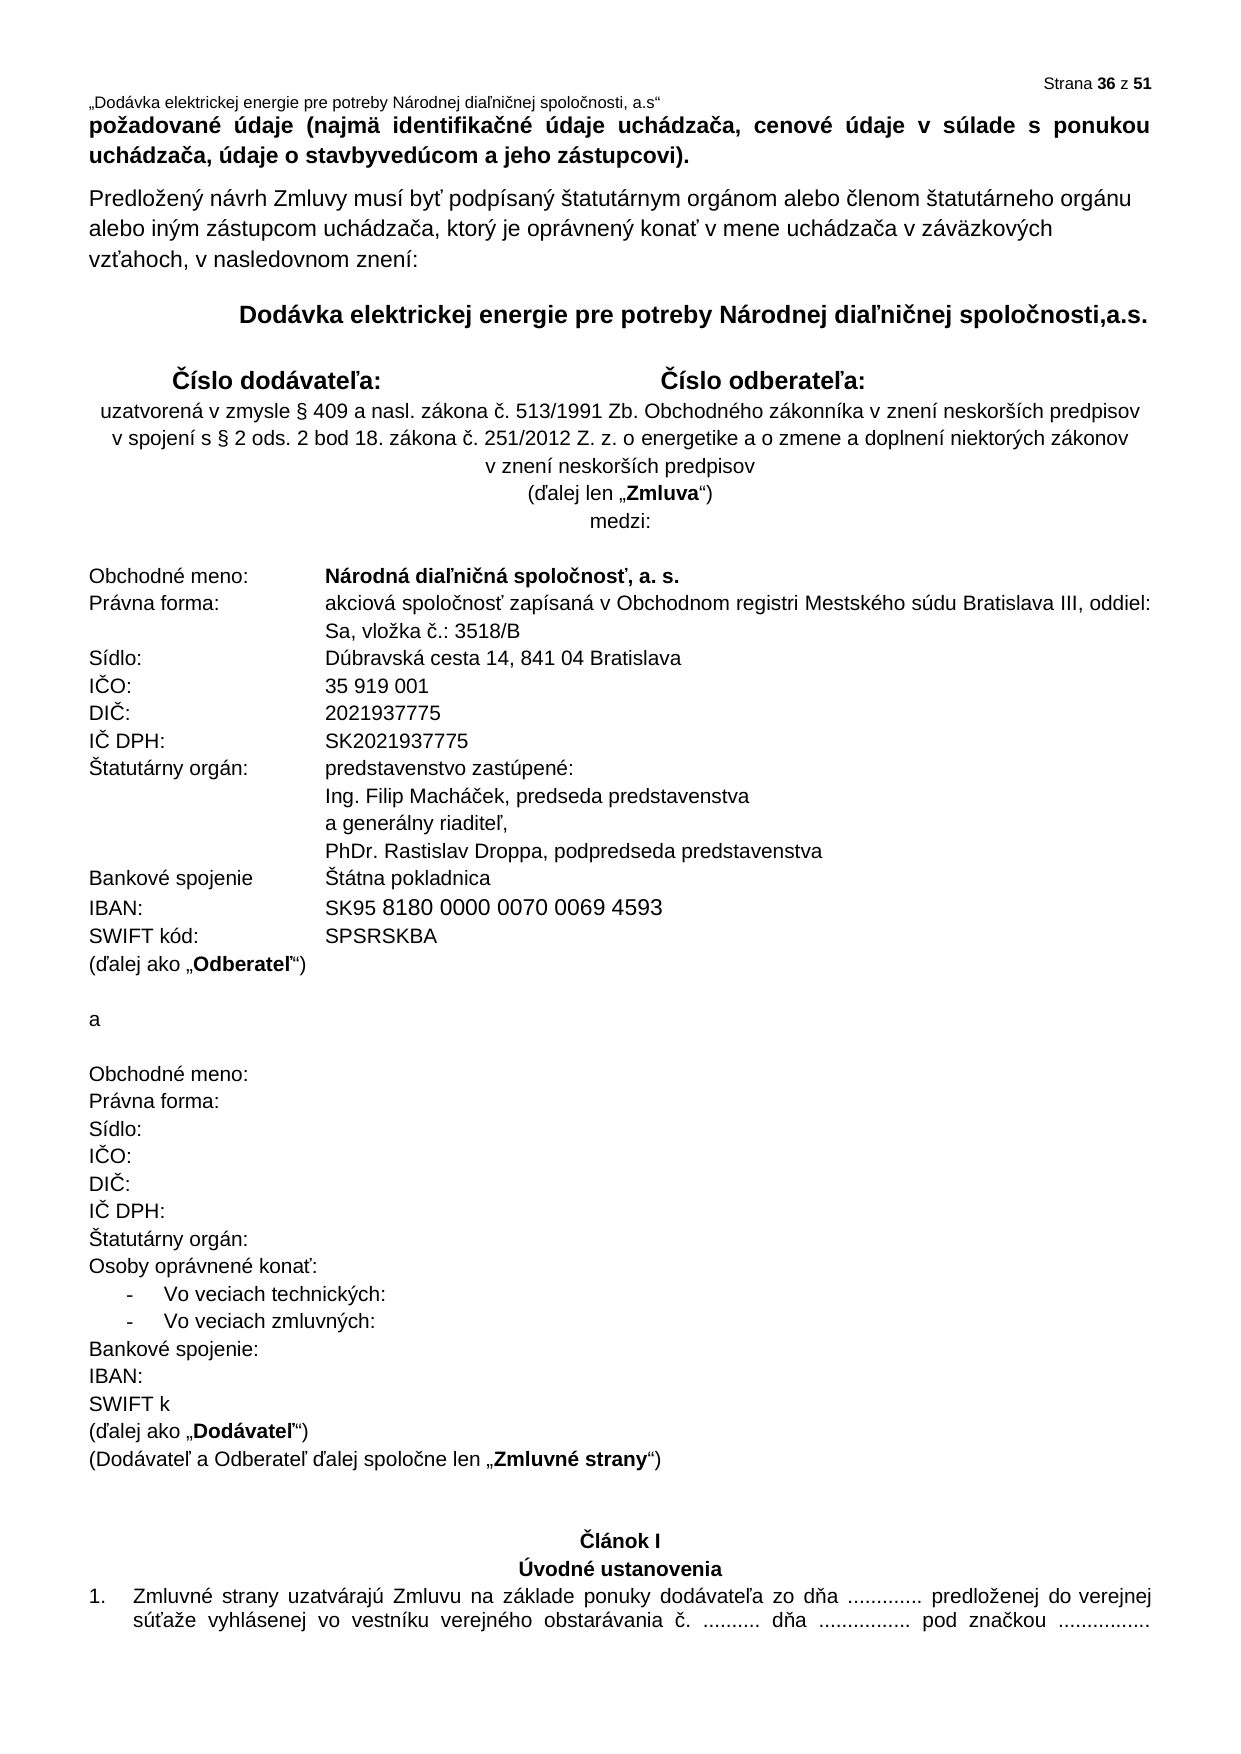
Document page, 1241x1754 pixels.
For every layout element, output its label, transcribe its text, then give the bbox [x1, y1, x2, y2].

text IBAN: SK95 8180 0000 0070 0069 4593 [89, 894, 1152, 920]
text uzatvorená v zmysle § 409 a nasl. zákona č. 513/1991 Zb. Obchodného zákonníka v znení neskorších predpisov v spojení s § 2 ods. 2 bod 18. zákona č. 251/2012 Z. z. o energetike a o zmene a doplnení niektorých zákonov v znení neskorších predpisov [89, 399, 1152, 478]
text Sídlo: [89, 1116, 1152, 1140]
text DIČ: 2021937775 [89, 701, 1152, 725]
text a generálny riaditeľ, [89, 811, 1152, 835]
text IČO: [89, 1144, 1152, 1168]
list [89, 1584, 1152, 1632]
text SWIFT k [89, 1392, 1152, 1416]
text Štatutárny orgán: predstavenstvo zastúpené: [89, 756, 1152, 780]
text IČ DPH: [89, 1199, 1152, 1223]
text SWIFT kód: SPSRSKBA [89, 924, 1152, 948]
text IBAN: [89, 1364, 1152, 1388]
text Právna forma: akciová spoločnosť zapísaná v Obchodnom registri Mestského súdu Bratislava III, oddiel: Sa, vložka č.: 3518/B [89, 591, 1152, 643]
text Právna forma: [89, 1089, 1152, 1113]
text Obchodné meno: [89, 1061, 1152, 1085]
list Vo veciach technických: [126, 1281, 1152, 1306]
text Štatutárny orgán: [89, 1226, 1152, 1250]
text (ďalej ako „Odberateľ“) [89, 951, 1152, 975]
text (ďalej len „Zmluva“) [89, 481, 1152, 505]
text IČ DPH: SK2021937775 [89, 729, 1152, 753]
list Vo veciach zmluvných: [126, 1309, 1152, 1333]
text IČO: 35 919 001 [89, 674, 1152, 698]
text Bankové spojenie Štátna pokladnica [89, 866, 1152, 890]
text Predložený návrh Zmluvy musí byť podpísaný štatutárnym orgánom alebo členom štatutárneho orgánu alebo iným zástupcom uchádzača, ktorý je oprávnený konať v mene uchádzača v záväzkových vzťahoch, v nasledovnom znení: [89, 185, 1152, 272]
text Obchodné meno: Národná diaľničná spoločnosť, a. s. [89, 564, 1152, 588]
text Úvodné ustanovenia [89, 1557, 1152, 1581]
text (ďalej ako „Dodávateľ“) [89, 1419, 1152, 1443]
text Článok I [89, 1529, 1152, 1553]
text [89, 112, 1152, 169]
text PhDr. Rastislav Droppa, podpredseda predstavenstva [89, 839, 1152, 863]
text Bankové spojenie: [89, 1337, 1152, 1361]
text Dodávka elektrickej energie pre potreby Národnej diaľničnej spoločnosti,a.s. [236, 300, 1152, 328]
text Ing. Filip Macháček, predseda predstavenstva [89, 784, 1152, 808]
text Číslo dodávateľa: Číslo odberateľa: [89, 366, 1152, 394]
text DIČ: [89, 1171, 1152, 1195]
text medzi: [89, 509, 1152, 533]
text (Dodávateľ a Odberateľ ďalej spoločne len „Zmluvné strany“) [89, 1447, 1152, 1471]
text Osoby oprávnené konať: [89, 1254, 1152, 1278]
text Sídlo: Dúbravská cesta 14, 841 04 Bratislava [89, 646, 1152, 670]
text a [89, 1006, 1152, 1030]
